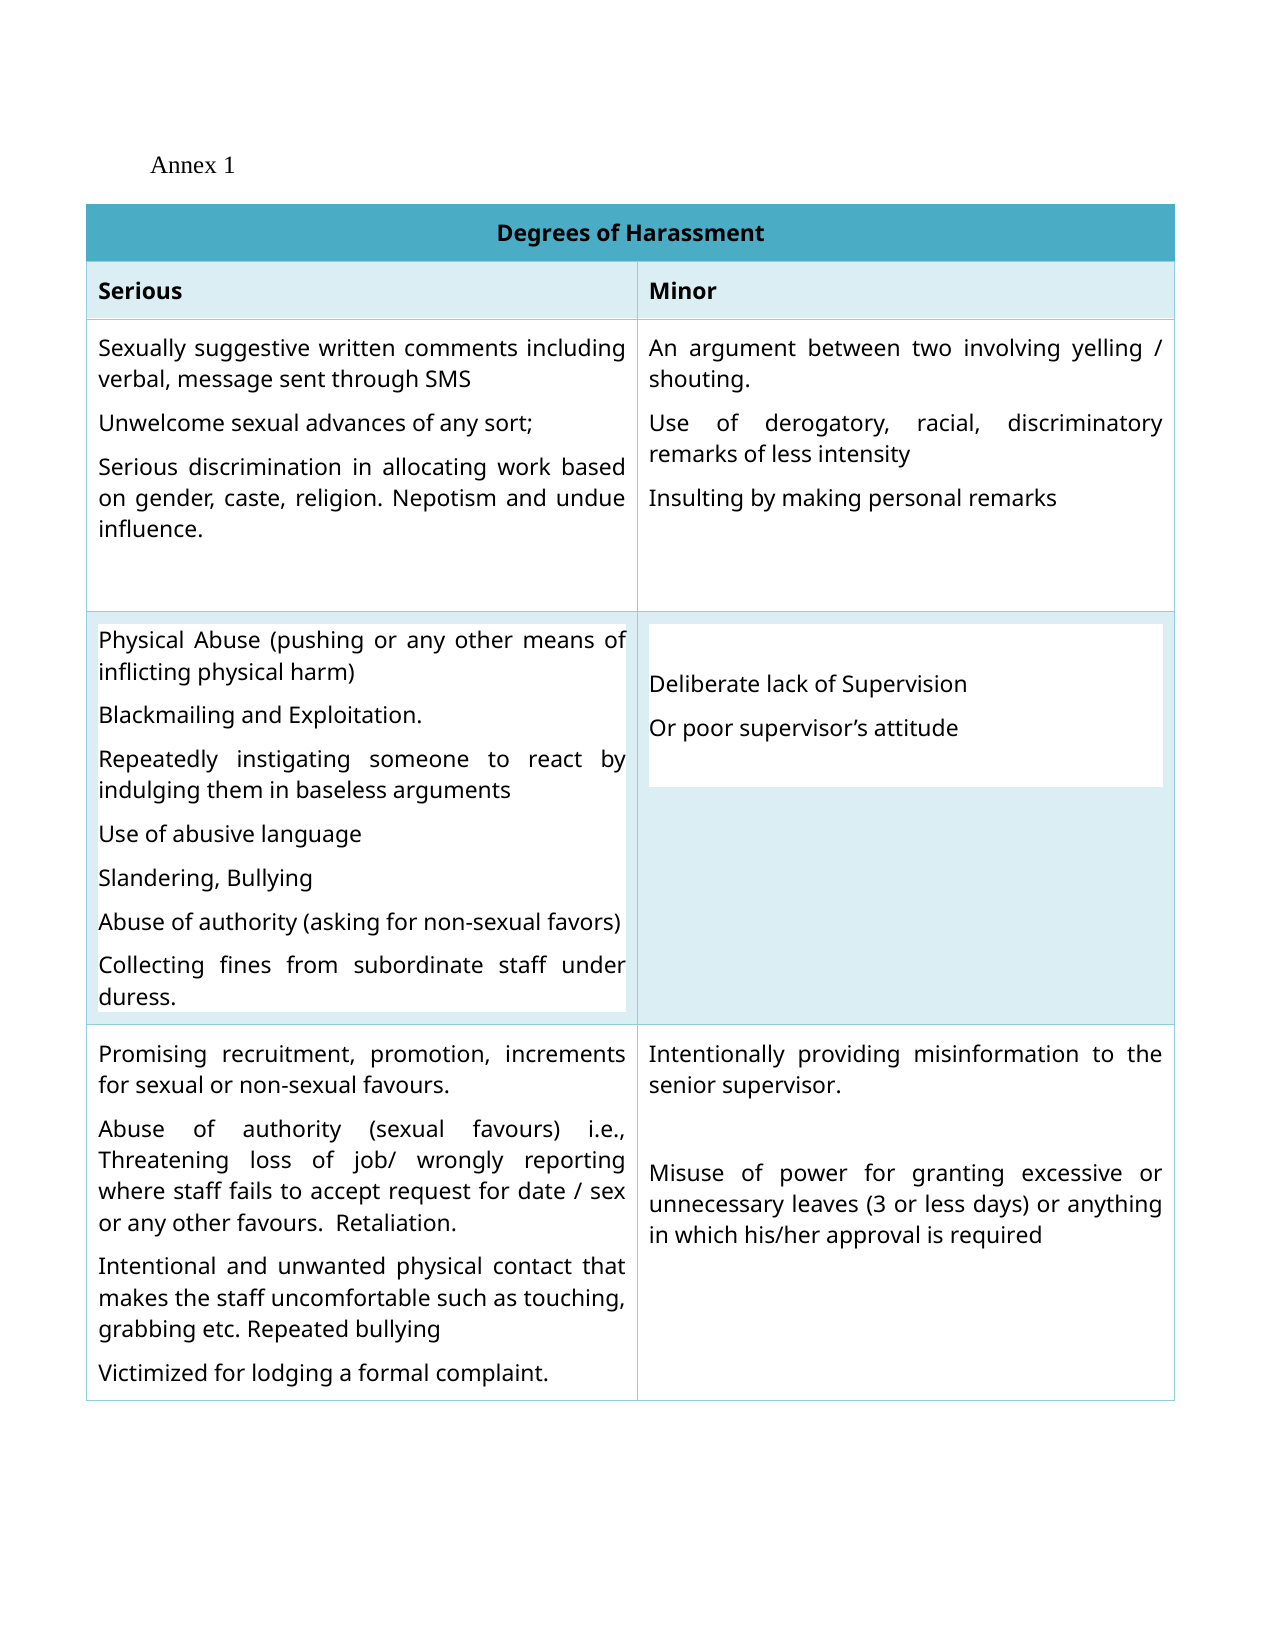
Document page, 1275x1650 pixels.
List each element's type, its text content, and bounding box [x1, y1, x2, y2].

table_cell Serious [87, 262, 637, 318]
table_header Degrees of Harassment [87, 205, 1174, 261]
table_cell An argument between two involving yelling / shouting. Use of derogatory, racial, discriminatory remarks of less intensity Insulting by making personal remarks [638, 320, 1174, 611]
table_cell Physical Abuse (pushing or any other means of inflicting physical harm) Blackmailing and Exploitation. Repeatedly instigating someone to react by indulging them in baseless arguments Use of abusive language Slandering, Bullying Abuse of authority (asking for non-sexual favors) Collecting fines from subordinate staff under duress. [87, 612, 637, 1024]
table_cell Minor [638, 262, 1174, 318]
table_cell Promising recruitment, promotion, increments for sexual or non-sexual favours. Abuse of authority (sexual favours) i.e., Threatening loss of job/ wrongly reporting where staff fails to accept request for date / sex or any other favours. Retaliation. Intentional and unwanted physical contact that makes the staff uncomfortable such as touching, grabbing etc. Repeated bullying Victimized for lodging a formal complaint. [87, 1025, 637, 1400]
table_cell Intentionally providing misinformation to the senior supervisor. Misuse of power for granting excessive or unnecessary leaves (3 or less days) or anything in which his/her approval is required [638, 1025, 1174, 1400]
text Annex 1 [150, 150, 1125, 179]
table_cell Sexually suggestive written comments including verbal, message sent through SMS Unwelcome sexual advances of any sort; Serious discrimination in allocating work based on gender, caste, religion. Nepotism and undue influence. [87, 320, 637, 611]
table_cell Deliberate lack of Supervision Or poor supervisor’s attitude [638, 612, 1174, 1024]
